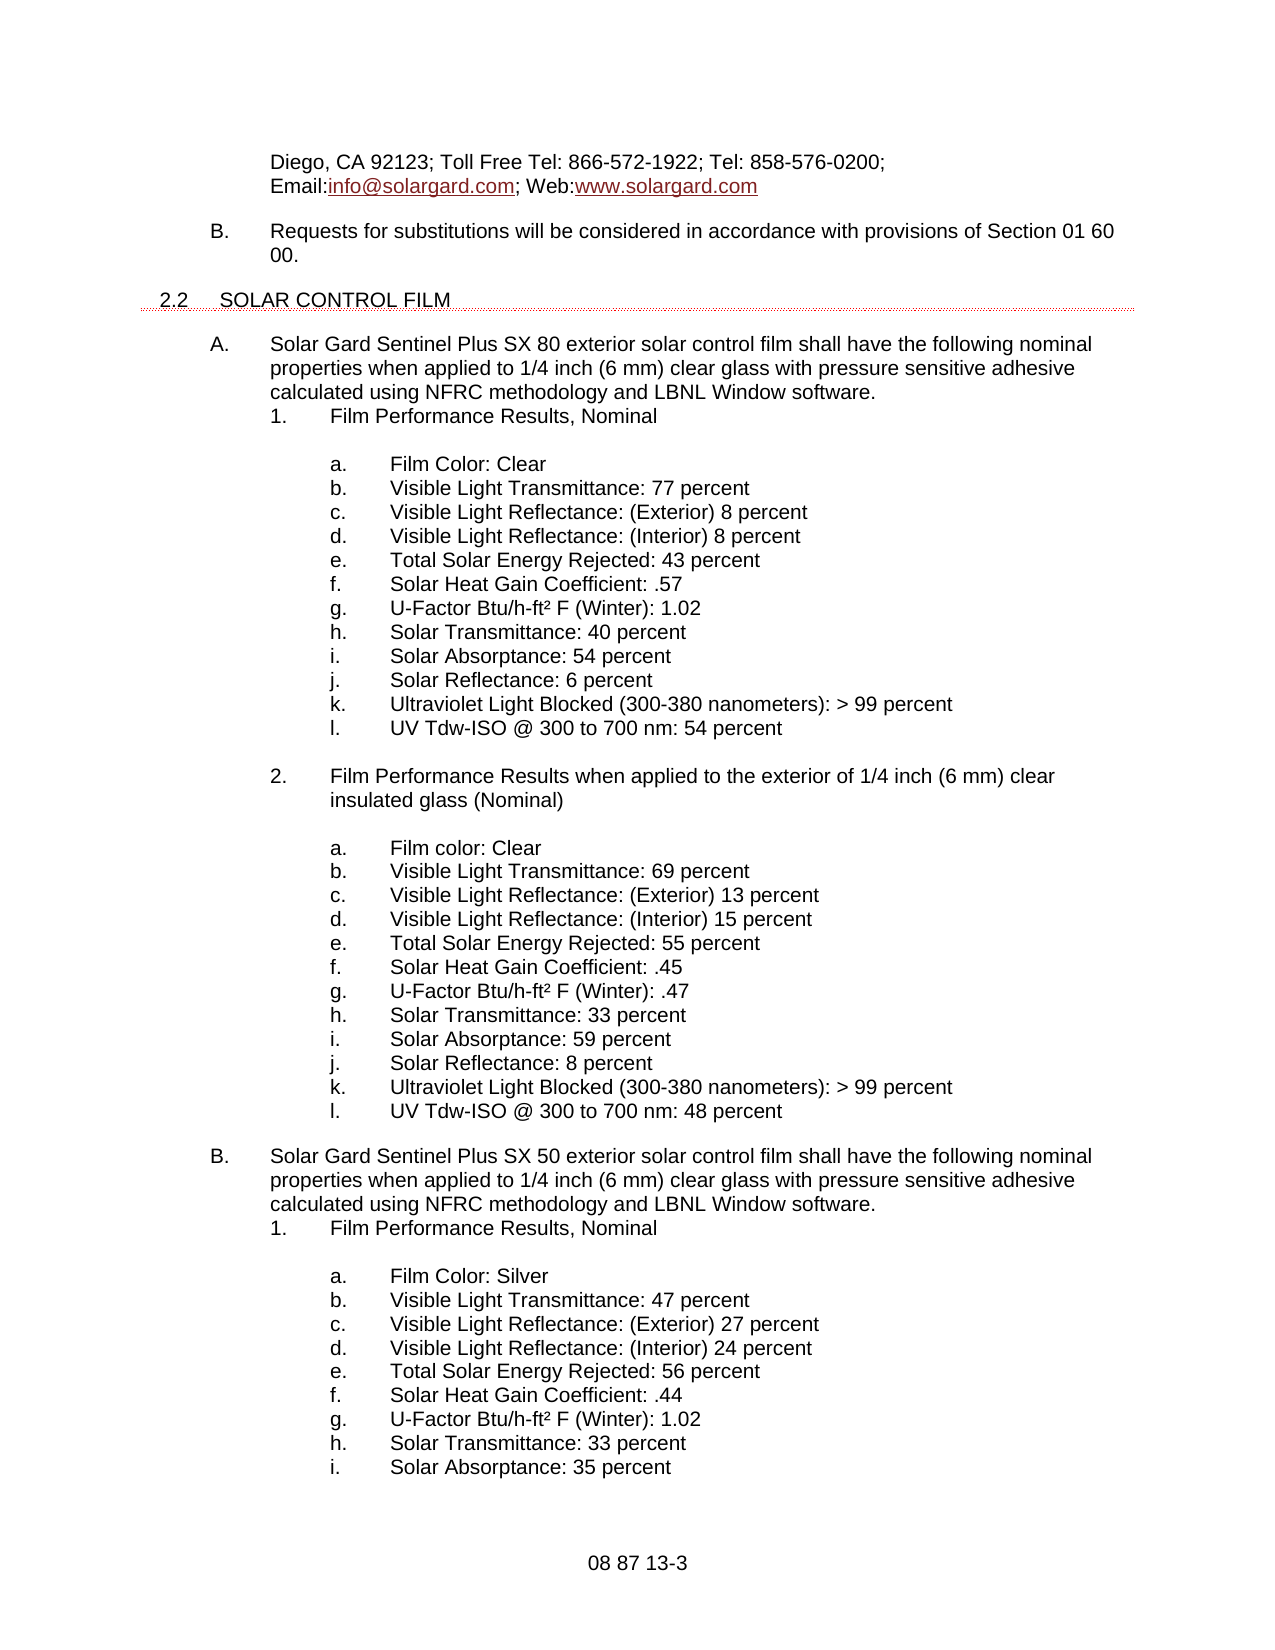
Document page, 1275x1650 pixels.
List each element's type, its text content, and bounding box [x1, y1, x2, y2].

text SOLAR CONTROL FILM [159, 287, 1125, 311]
text Visible Light Transmittance: 47 percent [330, 1287, 1125, 1311]
list Visible Light Reflectance: (Interior) 15 percent [330, 907, 1125, 931]
text Film Performance Results, Nominal [270, 1216, 1125, 1239]
text Film Performance Results when applied to the exterior of 1/4 inch (6 mm) clear insulated glass (Nominal) [270, 763, 1125, 811]
text Solar Heat Gain Coefficient: .44 [330, 1383, 1125, 1407]
list Ultraviolet Light Blocked (300-380 nanometers): > 99 percent [330, 1075, 1125, 1099]
text Visible Light Transmittance: 77 percent [330, 476, 1125, 500]
text Solar Heat Gain Coefficient: .57 [330, 572, 1125, 596]
text Requests for substitutions will be considered in accordance with provisions of Section 01 60 00. [210, 219, 1125, 267]
text Film Color: Silver [330, 1263, 1125, 1287]
text Film Color: Clear [330, 452, 1125, 476]
text Solar Absorptance: 54 percent [330, 644, 1125, 668]
text U-Factor Btu/h-ft² F (Winter): 1.02 [330, 1407, 1125, 1431]
text Solar Reflectance: 6 percent [330, 668, 1125, 692]
list Visible Light Transmittance: 69 percent [330, 859, 1125, 883]
text Solar Absorptance: 35 percent [330, 1455, 1125, 1479]
text Film Performance Results, Nominal [270, 404, 1125, 428]
text Solar Transmittance: 33 percent [330, 1431, 1125, 1455]
text Visible Light Reflectance: (Interior) 24 percent [330, 1335, 1125, 1359]
list Solar Reflectance: 8 percent [330, 1051, 1125, 1075]
list U-Factor Btu/h-ft² F (Winter): .47 [330, 979, 1125, 1003]
text Visible Light Reflectance: (Exterior) 27 percent [330, 1311, 1125, 1335]
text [210, 150, 1125, 198]
list Solar Heat Gain Coefficient: .45 [330, 955, 1125, 979]
text Solar Gard Sentinel Plus SX 80 exterior solar control film shall have the following nominal properties when applied to 1/4 inch (6 mm) clear glass with pressure sensitive adhesive calculated using NFRC methodology and LBNL Window software. [210, 332, 1125, 404]
text Visible Light Reflectance: (Exterior) 8 percent [330, 500, 1125, 524]
list Visible Light Reflectance: (Exterior) 13 percent [330, 883, 1125, 907]
list Film color: Clear [330, 835, 1125, 859]
list Total Solar Energy Rejected: 55 percent [330, 931, 1125, 955]
text Solar Gard Sentinel Plus SX 50 exterior solar control film shall have the following nominal properties when applied to 1/4 inch (6 mm) clear glass with pressure sensitive adhesive calculated using NFRC methodology and LBNL Window software. [210, 1144, 1125, 1216]
list UV Tdw-ISO @ 300 to 700 nm: 48 percent [330, 1099, 1125, 1123]
text Total Solar Energy Rejected: 56 percent [330, 1359, 1125, 1383]
list Solar Transmittance: 33 percent [330, 1003, 1125, 1027]
text Solar Transmittance: 40 percent [330, 620, 1125, 644]
text Total Solar Energy Rejected: 43 percent [330, 548, 1125, 572]
text UV Tdw-ISO @ 300 to 700 nm: 54 percent [330, 716, 1125, 739]
list Solar Absorptance: 59 percent [330, 1027, 1125, 1051]
text Ultraviolet Light Blocked (300-380 nanometers): > 99 percent [330, 692, 1125, 716]
text U-Factor Btu/h-ft² F (Winter): 1.02 [330, 596, 1125, 620]
text Visible Light Reflectance: (Interior) 8 percent [330, 524, 1125, 548]
